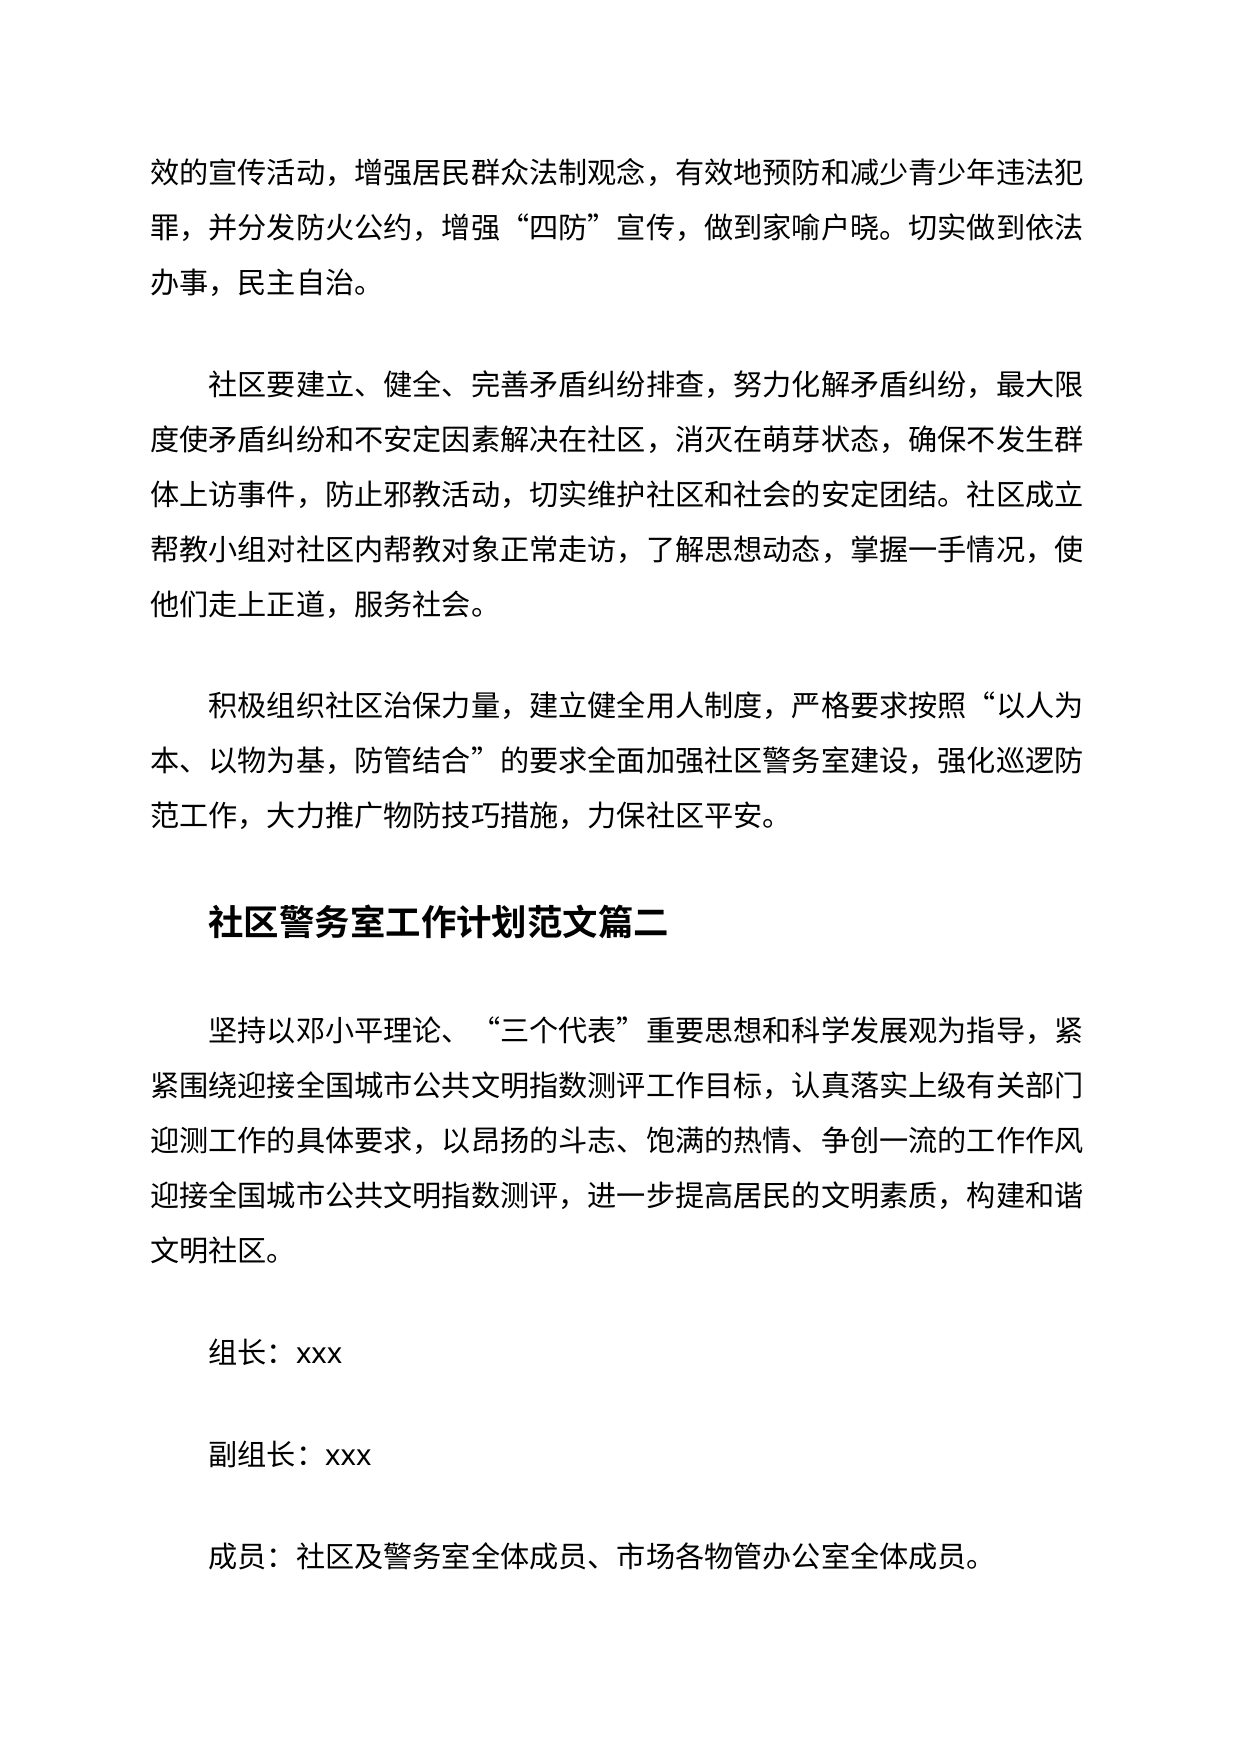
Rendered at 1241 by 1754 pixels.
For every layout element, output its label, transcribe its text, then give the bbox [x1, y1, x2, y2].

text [150, 150, 1090, 302]
text 成员：社区及警务室全体成员、市场各物管办公室全体成员。 [150, 1533, 1090, 1576]
text 积极组织社区治保力量，建立健全用人制度，严格要求按照“以人为本、以物为基，防管结合”的要求全面加强社区警务室建设，强化巡逻防范工作，大力推广物防技巧措施，力保社区平安。 [150, 683, 1090, 835]
text 坚持以邓小平理论、“三个代表”重要思想和科学发展观为指导，紧紧围绕迎接全国城市公共文明指数测评工作目标，认真落实上级有关部门迎测工作的具体要求，以昂扬的斗志、饱满的热情、争创一流的工作作风迎接全国城市公共文明指数测评，进一步提高居民的文明素质，构建和谐文明社区。 [150, 1008, 1090, 1270]
text 社区警务室工作计划范文篇二 [150, 894, 1090, 946]
text 副组长：xxx [150, 1431, 1090, 1474]
text 社区要建立、健全、完善矛盾纠纷排查，努力化解矛盾纠纷，最大限度使矛盾纠纷和不安定因素解决在社区，消灭在萌芽状态，确保不发生群体上访事件，防止邪教活动，切实维护社区和社会的安定团结。社区成立帮教小组对社区内帮教对象正常走访，了解思想动态，掌握一手情况，使他们走上正道，服务社会。 [150, 362, 1090, 623]
text 组长：xxx [150, 1329, 1090, 1372]
